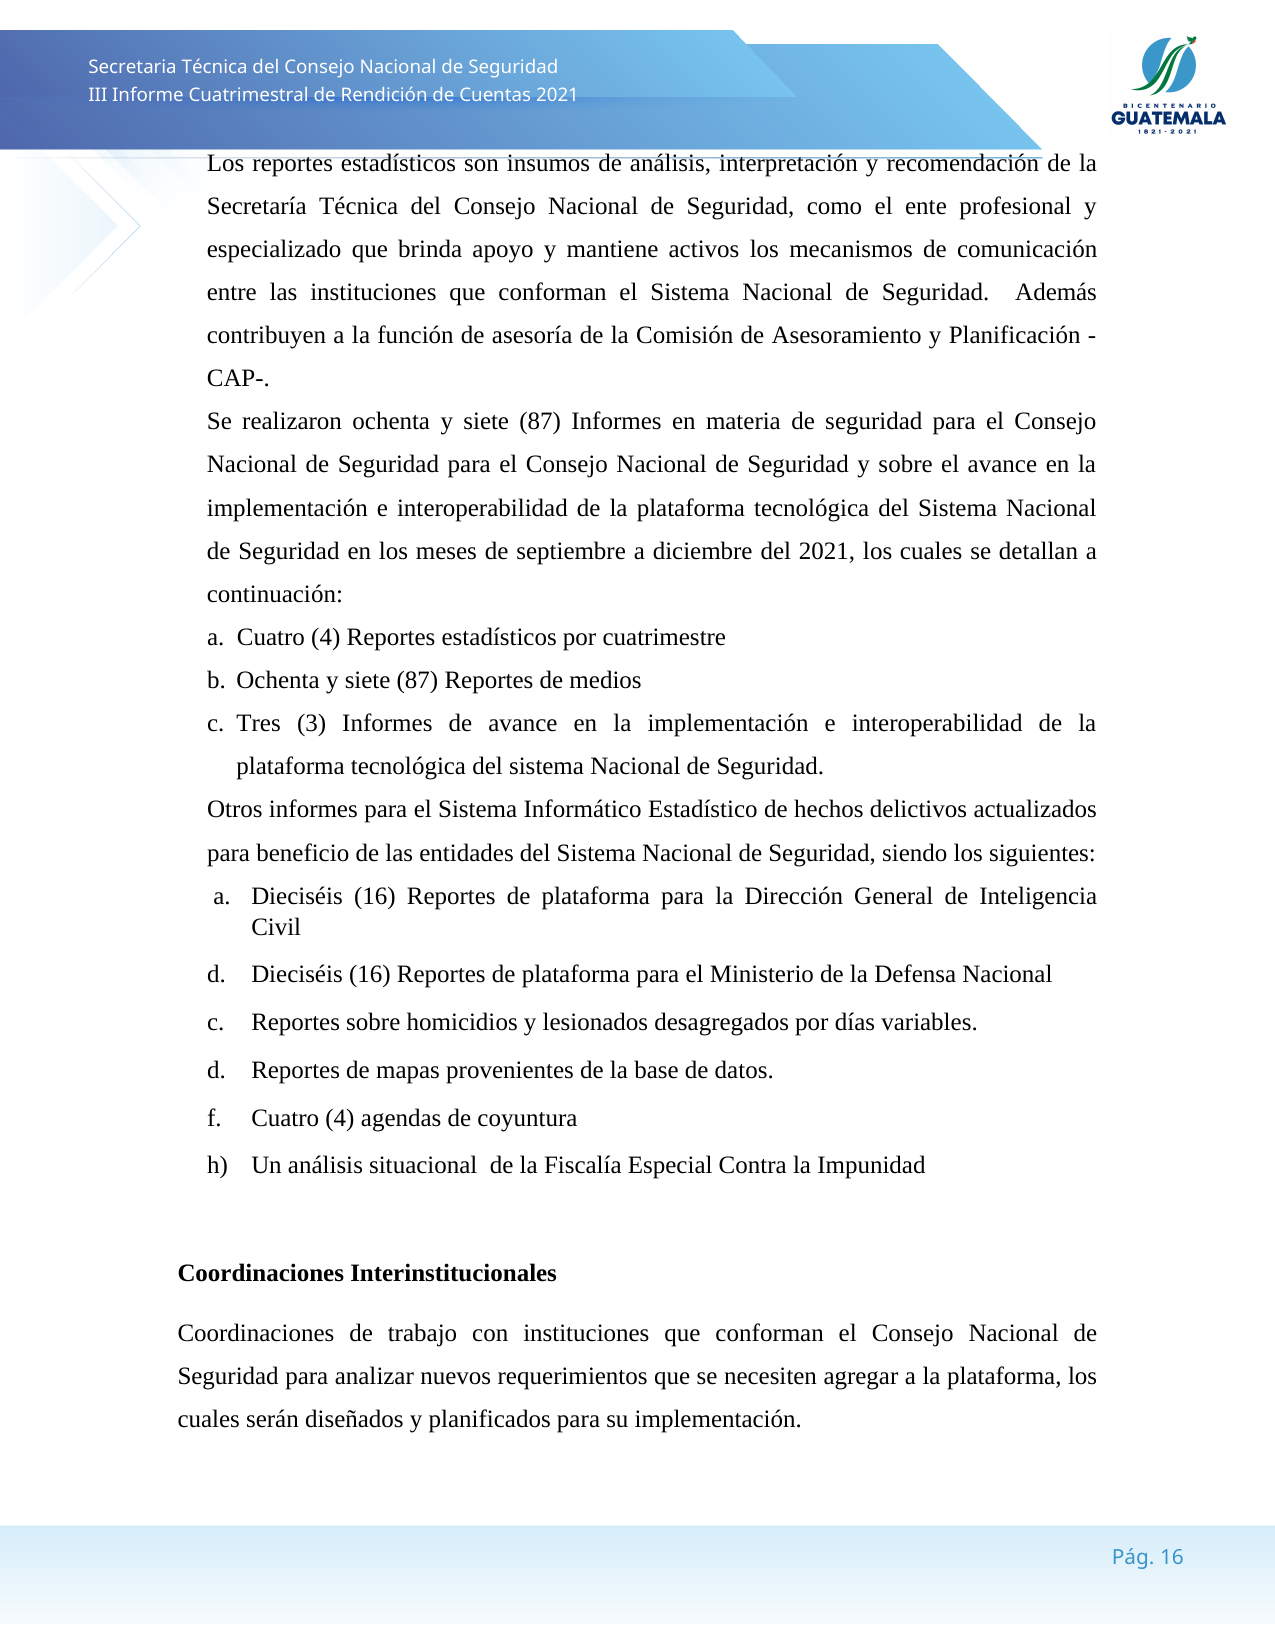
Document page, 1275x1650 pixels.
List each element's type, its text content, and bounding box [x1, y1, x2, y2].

text Coordinaciones Interinstitucionales [177, 1258, 1098, 1287]
text Los reportes estadísticos son insumos de análisis, interpretación y recomendación de la Secretaría Técnica del Consejo Nacional de Seguridad, como el ente profesional y especializado que brinda apoyo y mantiene activos los mecanismos de comunicación entre las instituciones que conforman el Sistema Nacional de Seguridad. Además contribuyen a la función de asesoría de la Comisión de Asesoramiento y Planificación -CAP-. [207, 148, 1098, 392]
text Otros informes para el Sistema Informático Estadístico de hechos delictivos actualizados para beneficio de las entidades del Sistema Nacional de Seguridad, siendo los siguientes: [207, 794, 1098, 866]
list Coordinaciones de trabajo con instituciones que conforman el Consejo Nacional de Seguridad para analizar nuevos requerimientos que se necesiten agregar a la plataforma, los cuales serán diseñados y planificados para su implementación. [177, 1318, 1098, 1433]
text f. Cuatro (4) agendas de coyuntura [207, 1103, 1098, 1131]
text h) Un análisis situacional de la Fiscalía Especial Contra la Impunidad [207, 1150, 1098, 1179]
text c. Tres (3) Informes de avance en la implementación e interoperabilidad de la plataforma tecnológica del sistema Nacional de Seguridad. [207, 708, 1098, 780]
text d. Reportes de mapas provenientes de la base de datos. [207, 1055, 1098, 1084]
picture [0, 1, 1274, 379]
text a. Cuatro (4) Reportes estadísticos por cuatrimestre [207, 622, 1098, 651]
text a. Dieciséis (16) Reportes de plataforma para la Dirección General de Inteligencia Civil [207, 881, 1098, 941]
text c. Reportes sobre homicidios y lesionados desagregados por días variables. [207, 1007, 1098, 1036]
picture [0, 1457, 1275, 1627]
text b. Ochenta y siete (87) Reportes de medios [207, 665, 1098, 694]
text Se realizaron ochenta y siete (87) Informes en materia de seguridad para el Consejo Nacional de Seguridad para el Consejo Nacional de Seguridad y sobre el avance en la implementación e interoperabilidad de la plataforma tecnológica del Sistema Nacional de Seguridad en los meses de septiembre a diciembre del 2021, los cuales se detallan a continuación: [207, 406, 1098, 608]
text d. Dieciséis (16) Reportes de plataforma para el Ministerio de la Defensa Nacional [207, 959, 1098, 988]
